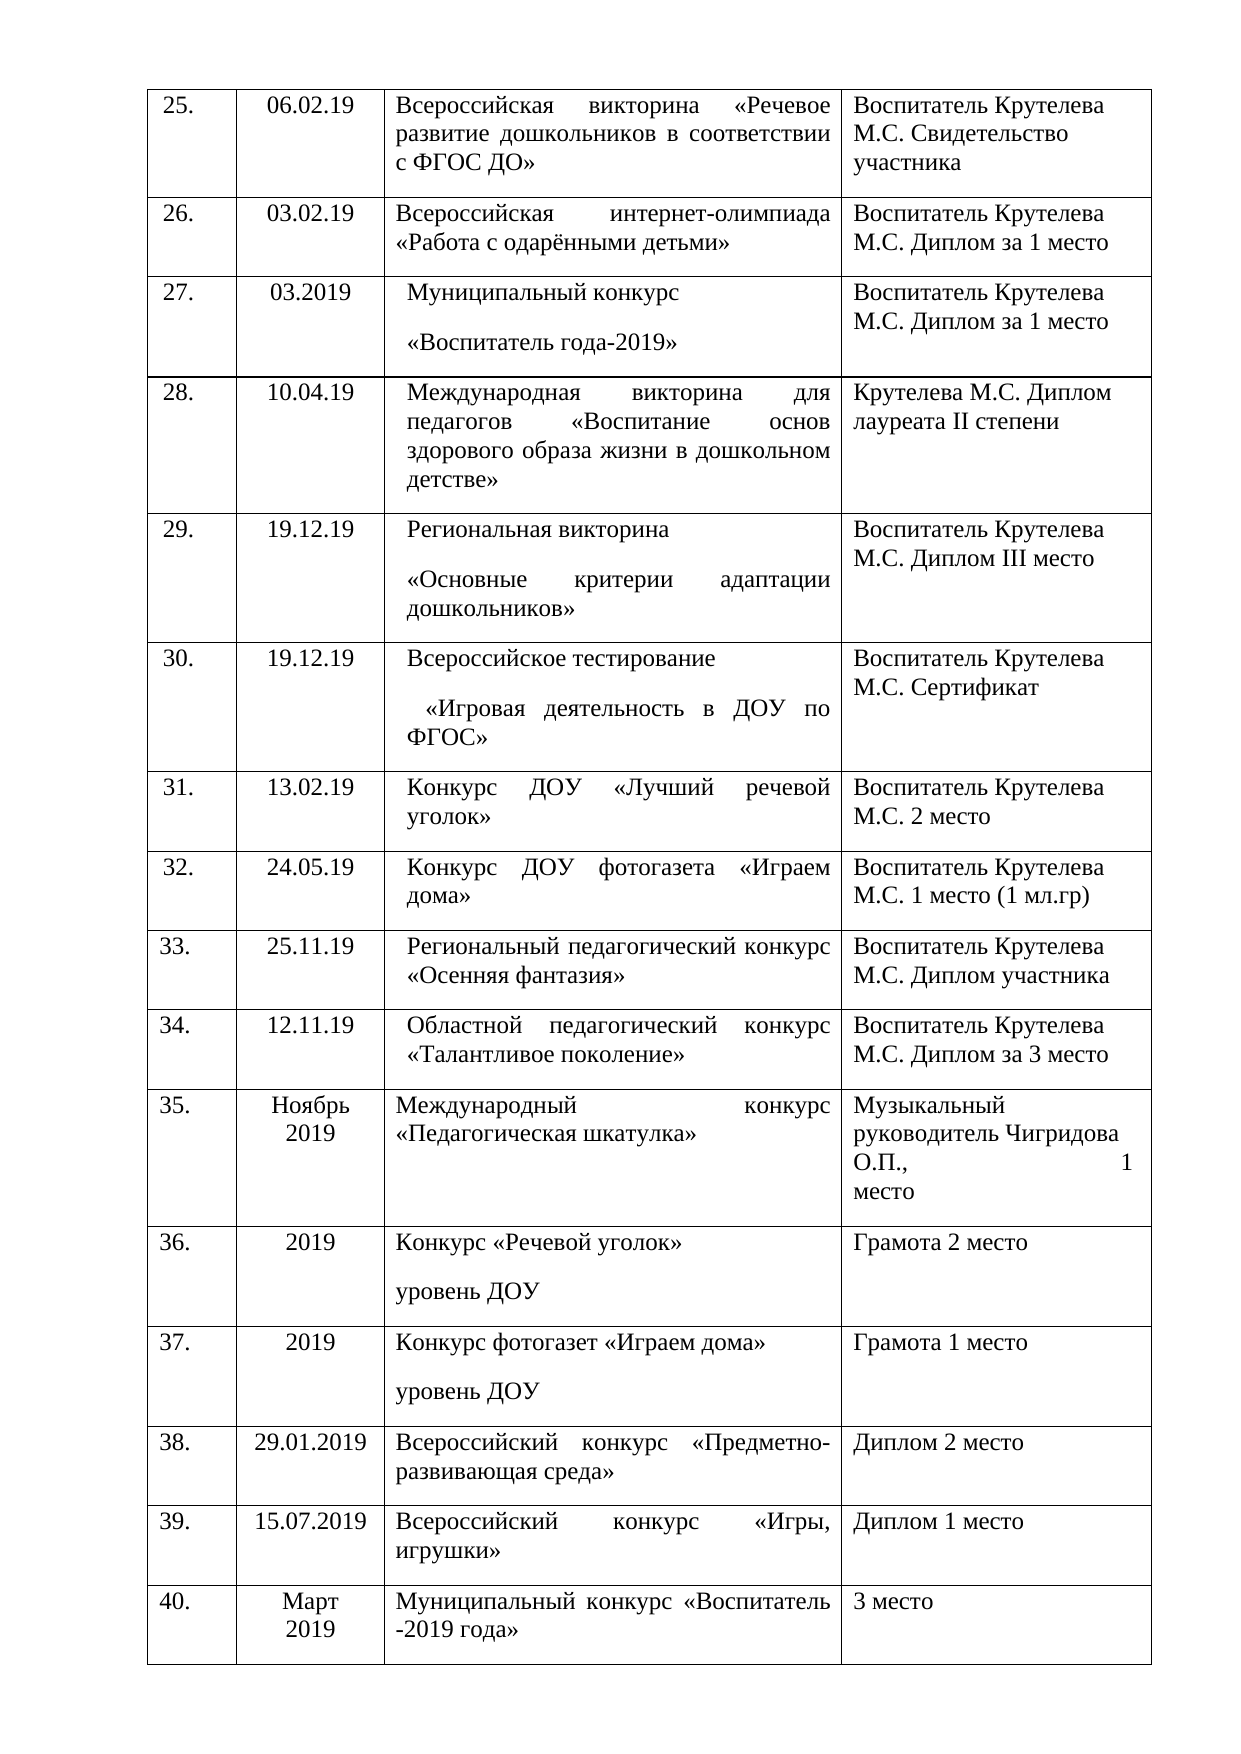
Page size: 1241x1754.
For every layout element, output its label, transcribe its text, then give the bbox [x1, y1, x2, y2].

table_cell 40. [148, 1586, 236, 1664]
table_cell 13.02.19 [237, 772, 384, 851]
table_cell 3 место [842, 1586, 1151, 1664]
table_cell 15.07.2019 [237, 1506, 384, 1585]
table_cell 37. [148, 1327, 236, 1426]
table_cell Конкурс ДОУ фотогазета «Играем дома» [385, 852, 841, 930]
table_cell 36. [148, 1227, 236, 1326]
table_cell Диплом 1 место [842, 1506, 1151, 1585]
table_cell Областной педагогический конкурс «Талантливое поколение» [385, 1010, 841, 1089]
table_cell Воспитатель Крутелева М.С. Свидетельство участника [842, 90, 1151, 197]
table_cell Международная викторина для педагогов «Воспитание основ здорового образа жизни в дошкольном детстве» [385, 378, 841, 513]
table_cell Региональный педагогический конкурс «Осенняя фантазия» [385, 931, 841, 1009]
table_cell 29. [148, 514, 236, 642]
table_cell 32. [148, 852, 236, 930]
table_cell Воспитатель Крутелева М.С. Диплом за 1 место [842, 277, 1151, 376]
table_cell 03.02.19 [237, 198, 384, 276]
table_cell 12.11.19 [237, 1010, 384, 1089]
table_cell Воспитатель Крутелева М.С. Диплом за 3 место [842, 1010, 1151, 1089]
table_cell Всероссийская викторина «Речевое развитие дошкольников в соответствии с ФГОС ДО» [385, 90, 841, 197]
table_cell 19.12.19 [237, 643, 384, 771]
table_cell 30. [148, 643, 236, 771]
table_cell Воспитатель Крутелева М.С. Сертификат [842, 643, 1151, 771]
table_cell Воспитатель Крутелева М.С. Диплом участника [842, 931, 1151, 1009]
table_cell Диплом 2 место [842, 1427, 1151, 1505]
table_cell 25.11.19 [237, 931, 384, 1009]
table_cell 10.04.19 [237, 378, 384, 513]
table_cell 24.05.19 [237, 852, 384, 930]
table_cell 2019 [237, 1327, 384, 1426]
table_cell Всероссийский конкурс «Предметно-развивающая среда» [385, 1427, 841, 1505]
table_cell 34. [148, 1010, 236, 1089]
table_cell Воспитатель Крутелева М.С. Диплом III место [842, 514, 1151, 642]
table_cell Воспитатель Крутелева М.С. Диплом за 1 место [842, 198, 1151, 276]
table_cell Всероссийское тестирование «Игровая деятельность в ДОУ по ФГОС» [385, 643, 841, 771]
table_cell Воспитатель Крутелева М.С. 1 место (1 мл.гр) [842, 852, 1151, 930]
table_cell Грамота 1 место [842, 1327, 1151, 1426]
table_cell Ноябрь 2019 [237, 1090, 384, 1226]
table_cell 25. [148, 90, 236, 197]
table_cell 39. [148, 1506, 236, 1585]
table_cell Муниципальный конкурс «Воспитатель -2019 года» [385, 1586, 841, 1664]
table_cell Региональная викторина «Основные критерии адаптации дошкольников» [385, 514, 841, 642]
table_cell 31. [148, 772, 236, 851]
table_cell Грамота 2 место [842, 1227, 1151, 1326]
table_cell 27. [148, 277, 236, 376]
table_cell Муниципальный конкурс «Воспитатель года-2019» [385, 277, 841, 376]
table_cell Конкурс фотогазет «Играем дома» уровень ДОУ [385, 1327, 841, 1426]
table_cell 19.12.19 [237, 514, 384, 642]
table_cell 28. [148, 378, 236, 513]
table_cell Всероссийская интернет-олимпиада «Работа с одарёнными детьми» [385, 198, 841, 276]
table_cell Конкурс ДОУ «Лучший речевой уголок» [385, 772, 841, 851]
table_cell Воспитатель Крутелева М.С. 2 место [842, 772, 1151, 851]
table_cell Всероссийский конкурс «Игры, игрушки» [385, 1506, 841, 1585]
table_cell 26. [148, 198, 236, 276]
table_cell 38. [148, 1427, 236, 1505]
table_cell 29.01.2019 [237, 1427, 384, 1505]
table_cell Международный конкурс «Педагогическая шкатулка» [385, 1090, 841, 1226]
table_cell 06.02.19 [237, 90, 384, 197]
table_cell 33. [148, 931, 236, 1009]
table_cell 2019 [237, 1227, 384, 1326]
table_cell Март 2019 [237, 1586, 384, 1664]
table_cell 03.2019 [237, 277, 384, 376]
table_cell Конкурс «Речевой уголок» уровень ДОУ [385, 1227, 841, 1326]
table_cell Музыкальный руководитель Чигридова О.П., 1 место [842, 1090, 1151, 1226]
table_cell Крутелева М.С. Диплом лауреата II степени [842, 378, 1151, 513]
table_cell 35. [148, 1090, 236, 1226]
